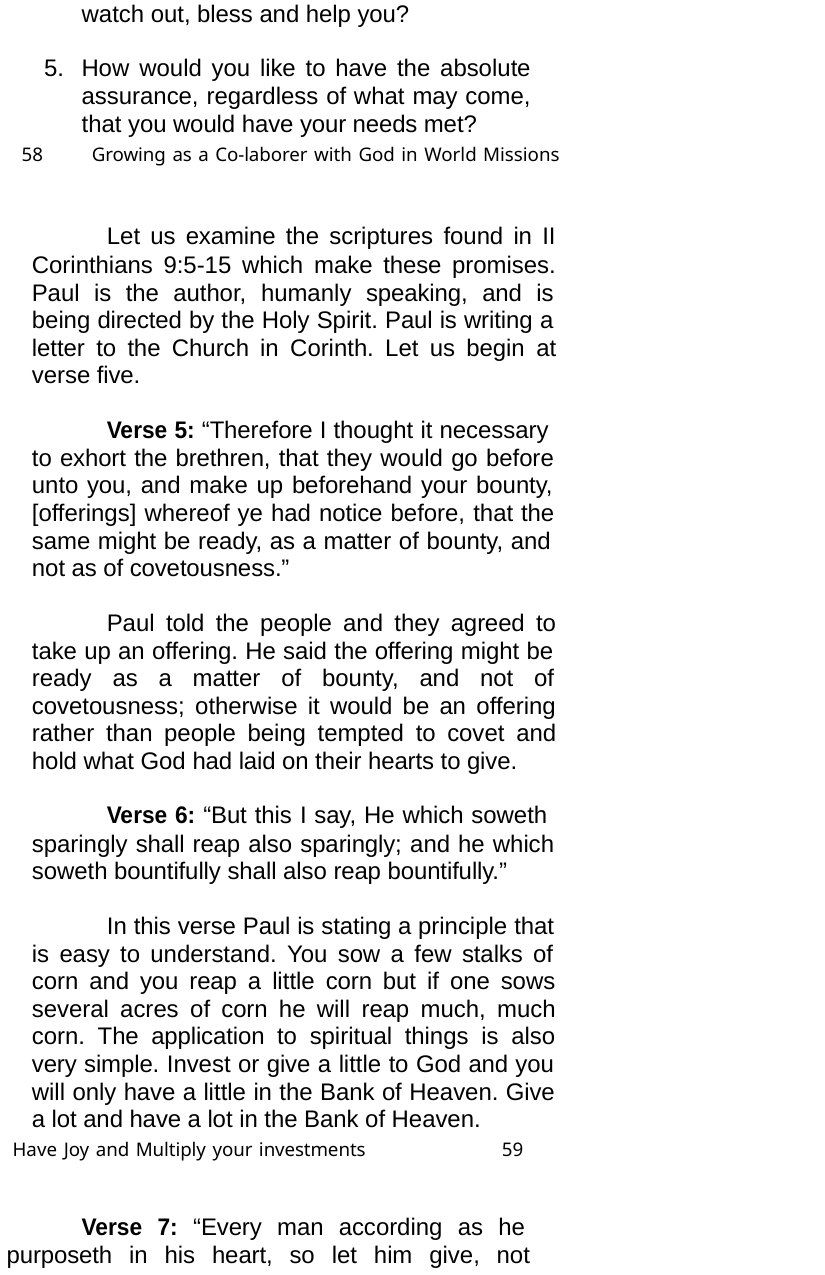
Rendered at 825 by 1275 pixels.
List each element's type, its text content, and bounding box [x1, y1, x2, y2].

text Verse 5: “Therefore I thought it necessary [21, 414, 825, 444]
text unto you, and make up beforehand your bounty, [21, 472, 825, 499]
text Let us examine the scriptures found in II [21, 217, 825, 252]
text rather than people being tempted to covet and [21, 720, 825, 747]
text watch out, bless and help you? [7, 0, 825, 28]
text take up an offering. He said the offering might be [21, 637, 825, 665]
text [offerings] whereof ye had notice before, that the [21, 499, 825, 527]
text not as of covetousness.” [21, 554, 825, 582]
text Have Joy and Multiply your investments 59 [6, 1133, 825, 1162]
text several acres of corn he will reap much, much [21, 995, 825, 1023]
text corn and you reap a little corn but if one sows [21, 968, 825, 995]
text that you would have your needs met? [7, 110, 825, 138]
text hold what God had laid on their hearts to give. [21, 747, 825, 775]
text sparingly shall reap also sparingly; and he which [21, 830, 825, 857]
text Verse 7: “Every man according as he [6, 1212, 825, 1242]
text covetousness; otherwise it would be an offering [21, 692, 825, 720]
text being directed by the Holy Spirit. Paul is writing a [21, 307, 825, 334]
text letter to the Church in Corinth. Let us begin at [21, 334, 825, 362]
text very simple. Invest or give a little to God and you [21, 1050, 825, 1078]
text is easy to understand. You sow a few stalks of [21, 940, 825, 968]
text 58 Growing as a Co-laborer with God in World Missions [21, 138, 825, 167]
text purposeth in his heart, so let him give, not [6, 1242, 825, 1269]
text same might be ready, as a matter of bounty, and [21, 527, 825, 554]
text soweth bountifully shall also reap bountifully.” [21, 857, 825, 885]
text ready as a matter of bounty, and not of [21, 665, 825, 692]
text will only have a little in the Bank of Heaven. Give [21, 1078, 825, 1105]
text Verse 6: “But this I say, He which soweth [21, 800, 825, 830]
text 5. How would you like to have the absolute [7, 53, 825, 83]
text assurance, regardless of what may come, [7, 83, 825, 110]
text to exhort the brethren, that they would go before [21, 444, 825, 472]
text verse five. [21, 362, 825, 389]
text Paul told the people and they agreed to [21, 607, 825, 637]
text In this verse Paul is stating a principle that [21, 910, 825, 940]
text Paul is the author, humanly speaking, and is [21, 279, 825, 307]
text Corinthians 9:5-15 which make these promises. [21, 252, 825, 279]
text a lot and have a lot in the Bank of Heaven. [21, 1105, 825, 1133]
text corn. The application to spiritual things is also [21, 1023, 825, 1050]
